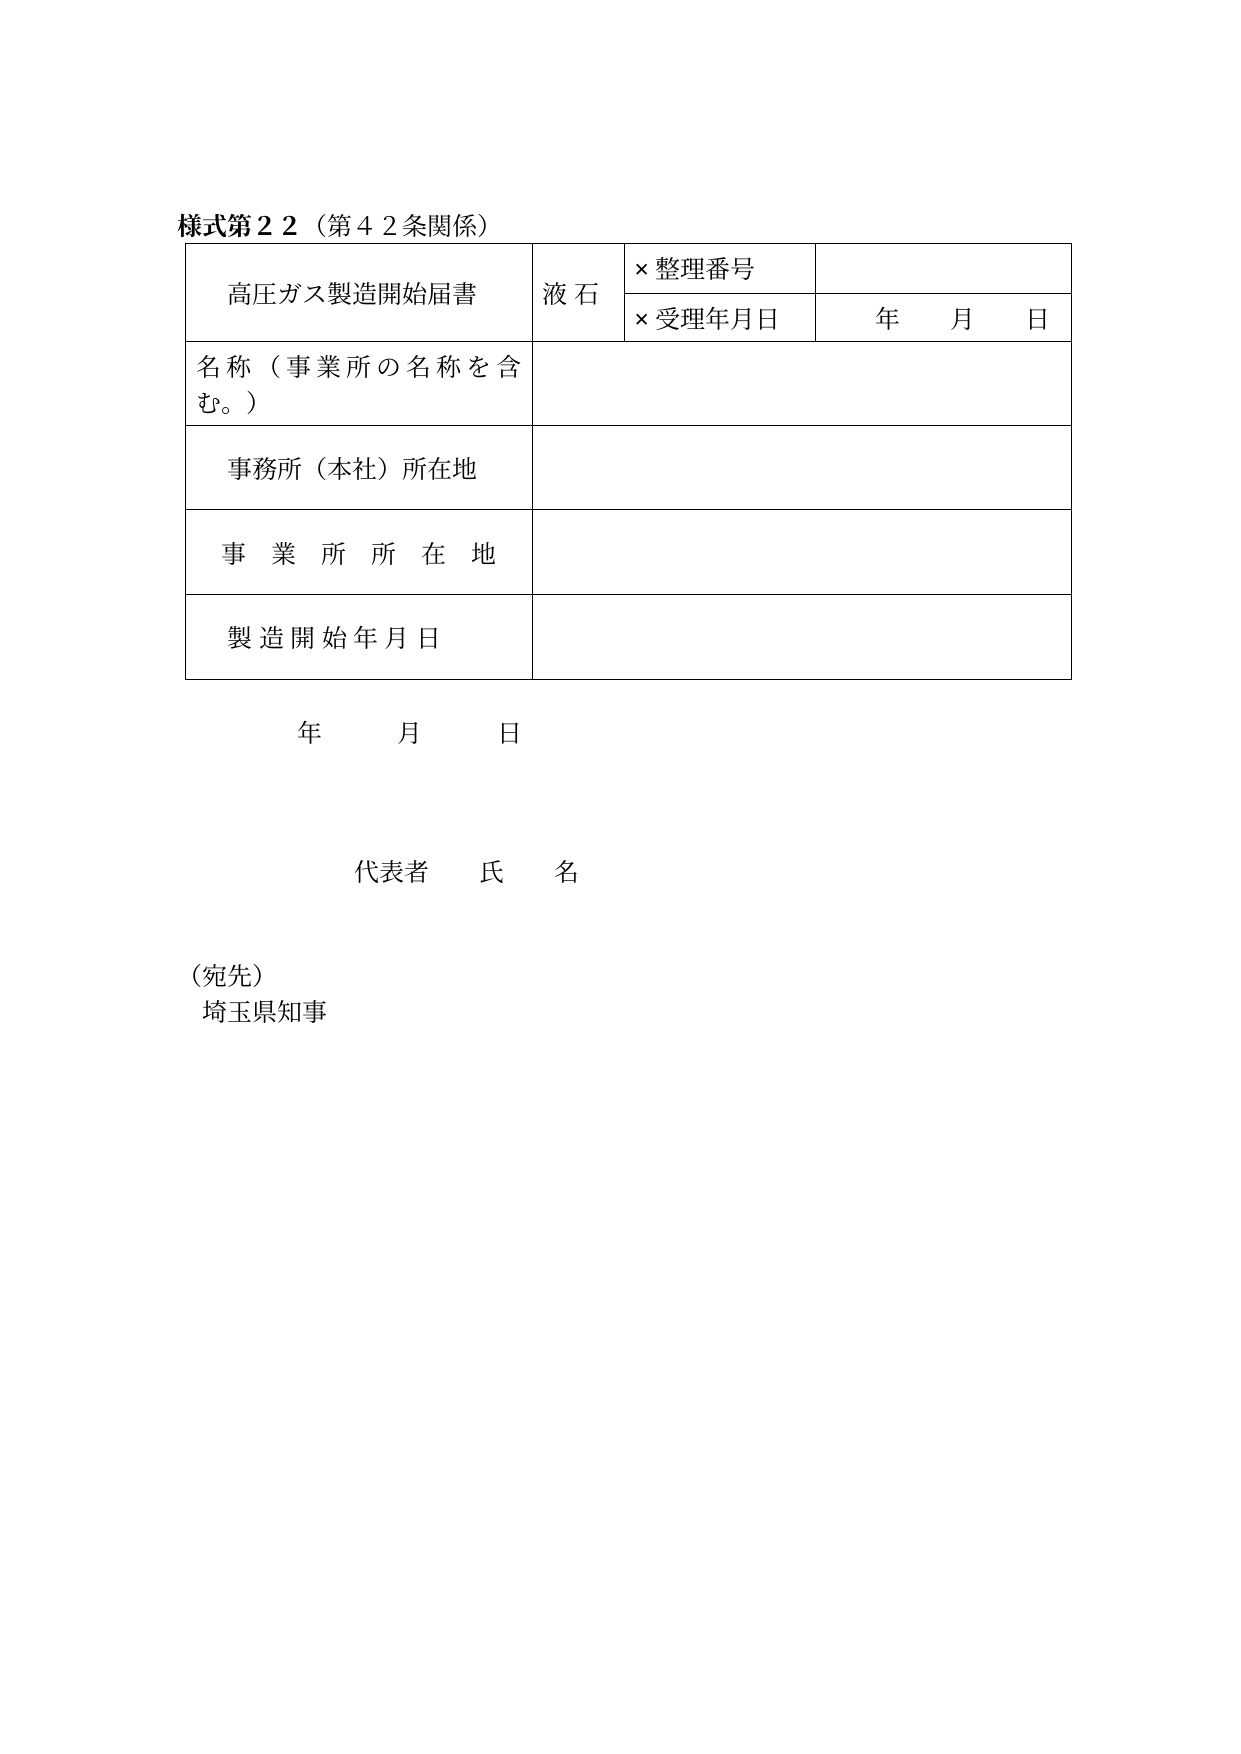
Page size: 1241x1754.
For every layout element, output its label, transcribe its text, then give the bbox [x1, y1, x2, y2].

table_cell 事 業 所 所 在 地 [186, 510, 532, 594]
table_header 高圧ガス製造開始届書 [186, 244, 532, 341]
text 代表者 氏 名 [177, 852, 1063, 888]
text 埼玉県知事 [177, 992, 1063, 1028]
table_cell 名称（事業所の名称を含む。） [186, 342, 532, 424]
table_header [816, 244, 1071, 293]
table_cell [533, 510, 1071, 594]
text （宛先） [177, 956, 1063, 992]
table_cell [533, 426, 1071, 509]
table_header × 整理番号 [625, 244, 815, 293]
table_cell × 受理年月日 [625, 294, 815, 341]
text 年 月 日 [177, 714, 1063, 750]
table_cell [533, 595, 1071, 679]
table_header 液 石 [533, 244, 624, 341]
table_cell 事務所（本社）所在地 [186, 426, 532, 509]
table_cell [533, 342, 1071, 424]
table_cell 年 月 日 [816, 294, 1071, 341]
text 様式第２２（第４２条関係） [177, 207, 1063, 243]
table_cell 製 造 開 始 年 月 日 [186, 595, 532, 679]
